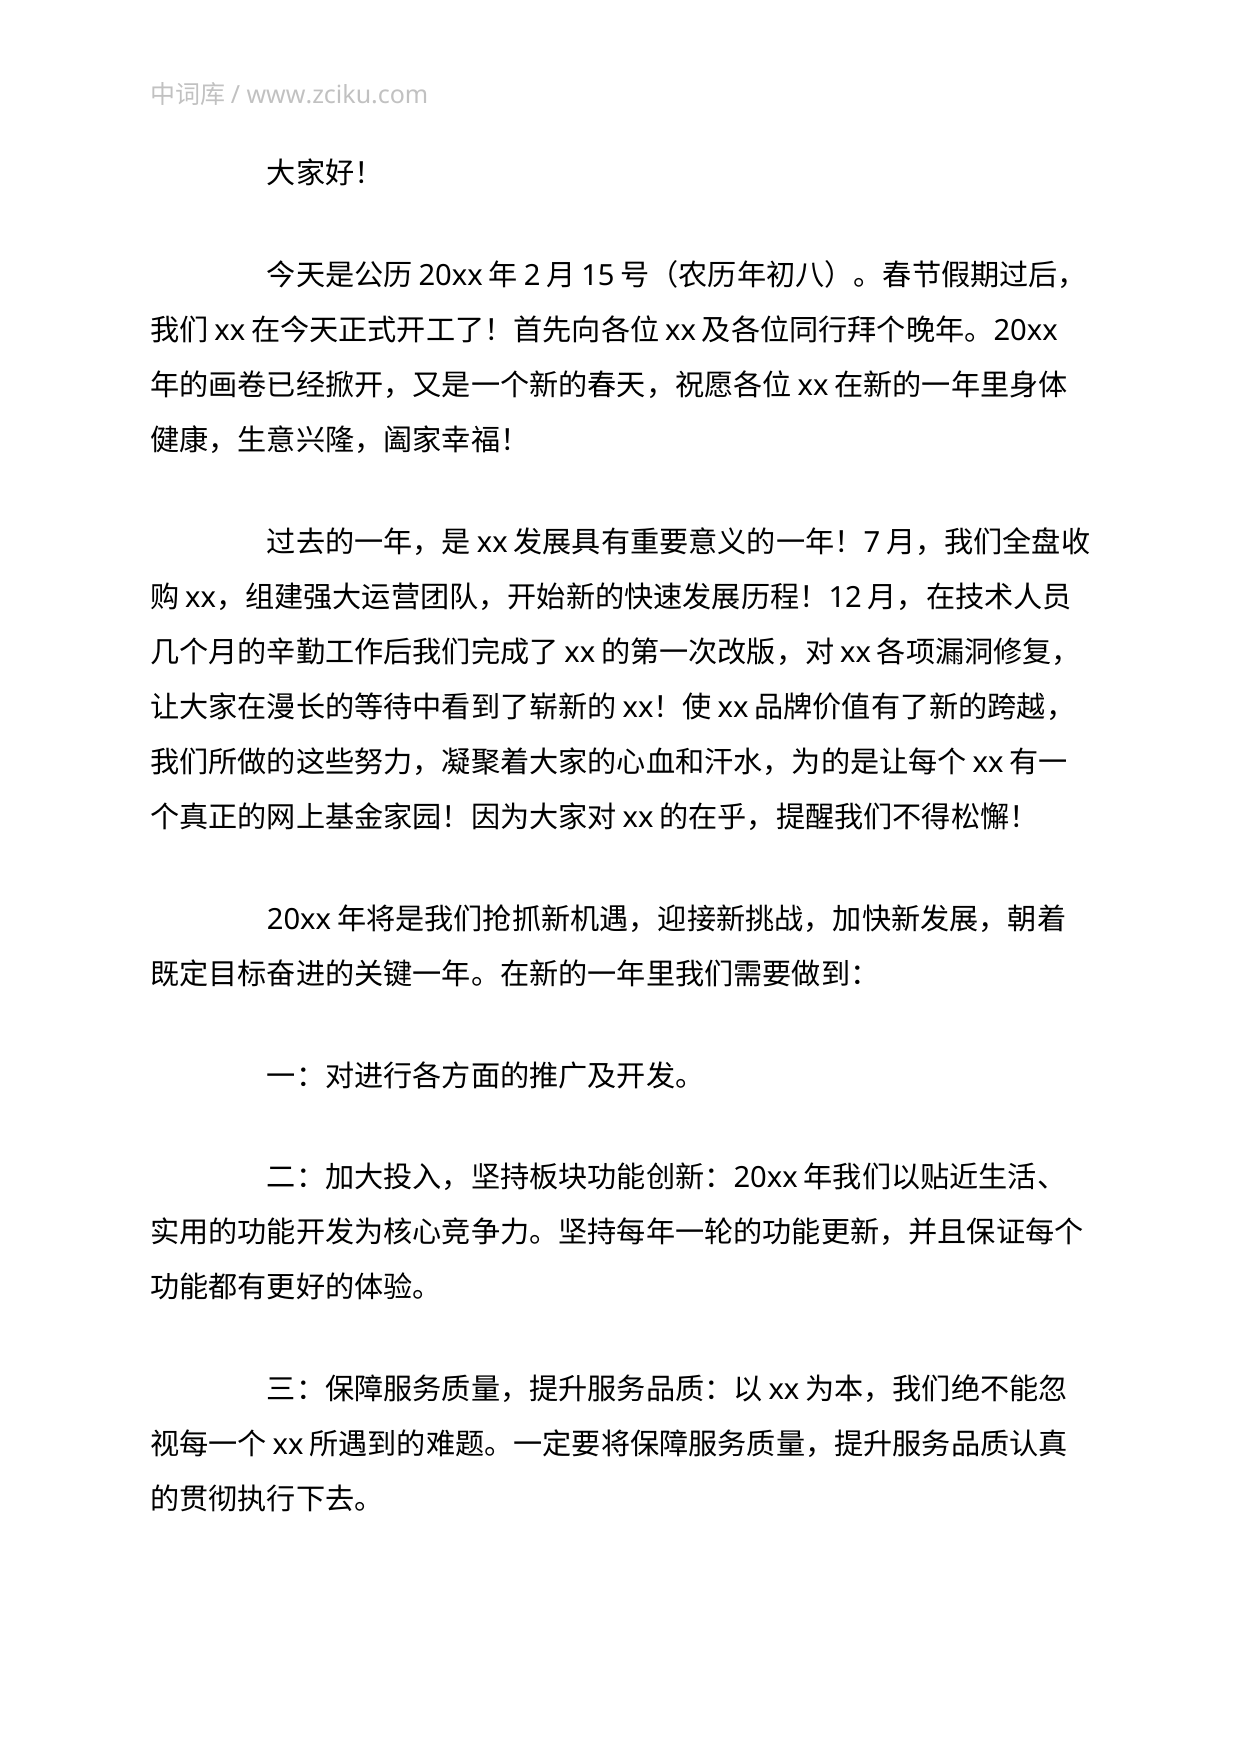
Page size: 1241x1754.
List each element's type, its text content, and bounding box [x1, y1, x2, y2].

text 大家好！ [150, 150, 1090, 192]
text 二：加大投入，坚持板块功能创新：20xx年我们以贴近生活、实用的功能开发为核心竞争力。坚持每年一轮的功能更新，并且保证每个功能都有更好的体验。 [150, 1154, 1090, 1306]
text 一：对进行各方面的推广及开发。 [150, 1052, 1090, 1094]
text 三：保障服务质量，提升服务品质：以xx为本，我们绝不能忽视每一个xx所遇到的难题。一定要将保障服务质量，提升服务品质认真的贯彻执行下去。 [150, 1366, 1090, 1518]
text 20xx年将是我们抢抓新机遇，迎接新挑战，加快新发展，朝着既定目标奋进的关键一年。在新的一年里我们需要做到： [150, 896, 1090, 993]
text 今天是公历20xx年2月15号（农历年初八）。春节假期过后，我们xx在今天正式开工了！首先向各位xx及各位同行拜个晚年。20xx年的画卷已经掀开，又是一个新的春天，祝愿各位xx在新的一年里身体健康，生意兴隆，阖家幸福！ [150, 252, 1090, 459]
text 过去的一年，是xx发展具有重要意义的一年！7月，我们全盘收购xx，组建强大运营团队，开始新的快速发展历程！12月，在技术人员几个月的辛勤工作后我们完成了xx的第一次改版，对xx各项漏洞修复，让大家在漫长的等待中看到了崭新的xx！使xx品牌价值有了新的跨越，我们所做的这些努力，凝聚着大家的心血和汗水，为的是让每个xx有一个真正的网上基金家园！因为大家对xx的在乎，提醒我们不得松懈！ [150, 518, 1090, 836]
